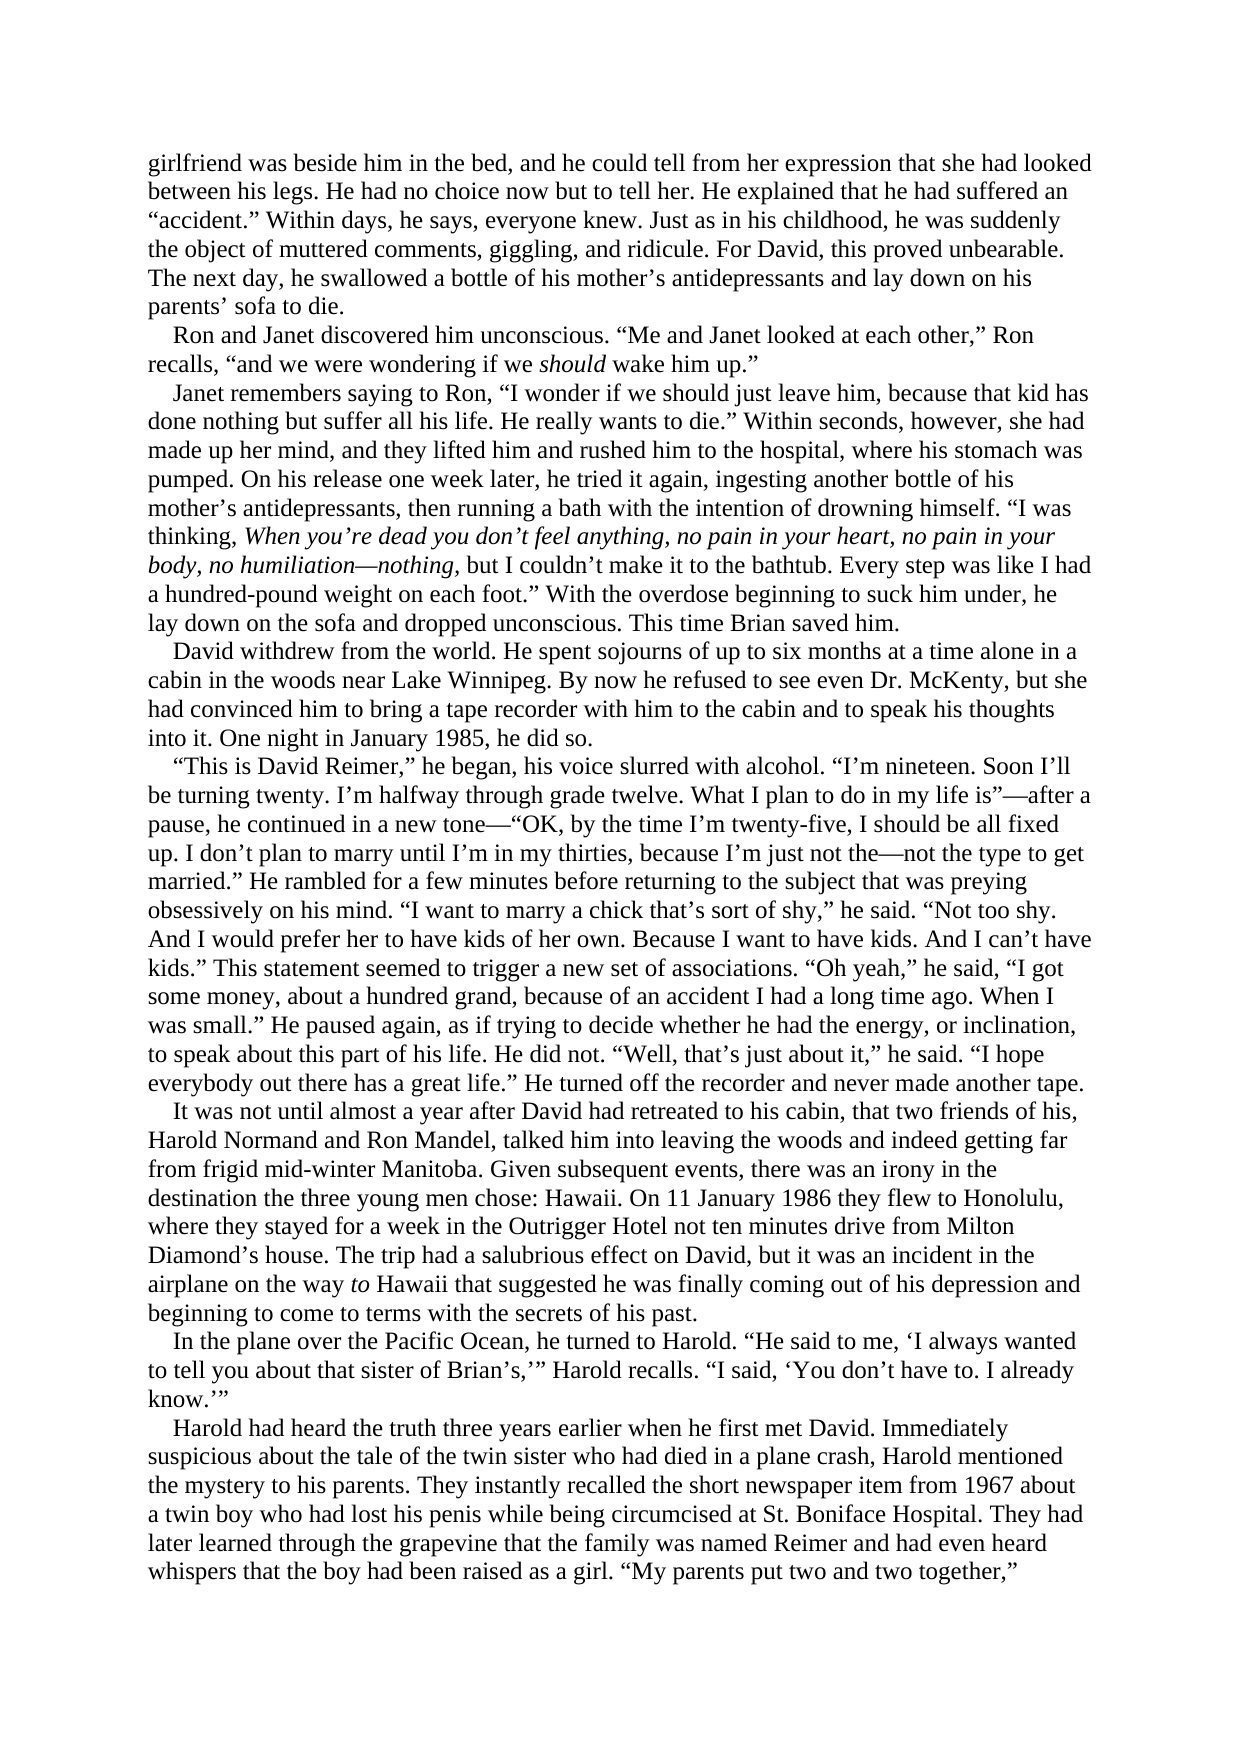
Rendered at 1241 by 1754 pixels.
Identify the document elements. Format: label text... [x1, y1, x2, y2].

text Ron and Janet discovered him unconscious. “Me and Janet looked at each other,” Ron recalls, “and we were wondering if we should wake him up.” [148, 320, 1093, 378]
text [148, 148, 1093, 320]
text David withdrew from the world. He spent sojourns of up to six months at a time alone in a cabin in the woods near Lake Winnipeg. By now he refused to see even Dr. McKenty, but she had convinced him to bring a tape recorder with him to the cabin and to speak his thoughts into it. One night in January 1985, he did so. [148, 636, 1093, 751]
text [148, 1413, 1093, 1585]
text In the plane over the Pacific Ocean, he turned to Harold. “He said to me, ‘I always wanted to tell you about that sister of Brian’s,’” Harold recalls. “I said, ‘You don’t have to. I already know.’” [148, 1326, 1093, 1413]
text “This is David Reimer,” he began, his voice slurred with alcohol. “I’m nineteen. Soon I’ll be turning twenty. I’m halfway through grade twelve. What I plan to do in my life is”—after a pause, he continued in a new tone—“OK, by the time I’m twenty-five, I should be all fixed up. I don’t plan to marry until I’m in my thirties, because I’m just not the—not the type to get married.” He rambled for a few minutes before returning to the subject that was preying obsessively on his mind. “I want to marry a chick that’s sort of shy,” he said. “Not too shy. And I would prefer her to have kids of her own. Because I want to have kids. And I can’t have kids.” This statement seemed to trigger a new set of associations. “Oh yeah,” he said, “I got some money, about a hundred grand, because of an accident I had a long time ago. When I was small.” He paused again, as if trying to decide whether he had the energy, or inclination, to speak about this part of his life. He did not. “Well, that’s just about it,” he said. “I hope everybody out there has a great life.” He turned off the recorder and never made another tape. [148, 751, 1093, 1096]
text Janet remembers saying to Ron, “I wonder if we should just leave him, because that kid has done nothing but suffer all his life. He really wants to die.” Within seconds, however, she had made up her mind, and they lifted him and rushed him to the hospital, where his stomach was pumped. On his release one week later, he tried it again, ingesting another bottle of his mother’s antidepressants, then running a bath with the intention of drowning himself. “I was thinking, When you’re dead you don’t feel anything, no pain in your heart, no pain in your body, no humiliation—nothing, but I couldn’t make it to the bathtub. Every step was like I had a hundred-pound weight on each foot.” With the overdose beginning to suck him under, he lay down on the sofa and dropped unconscious. This time Brian saved him. [148, 378, 1093, 636]
text It was not until almost a year after David had retreated to his cabin, that two friends of his, Harold Normand and Ron Mandel, talked him into leaving the woods and indeed getting far from frigid mid-winter Manitoba. Given subsequent events, there was an irony in the destination the three young men chose: Hawaii. On 11 January 1986 they flew to Honolulu, where they stayed for a week in the Outrigger Hotel not ten minutes drive from Milton Diamond’s house. The trip had a salubrious effect on David, but it was an incident in the airplane on the way to Hawaii that suggested he was finally coming out of his depression and beginning to come to terms with the secrets of his past. [148, 1096, 1093, 1326]
